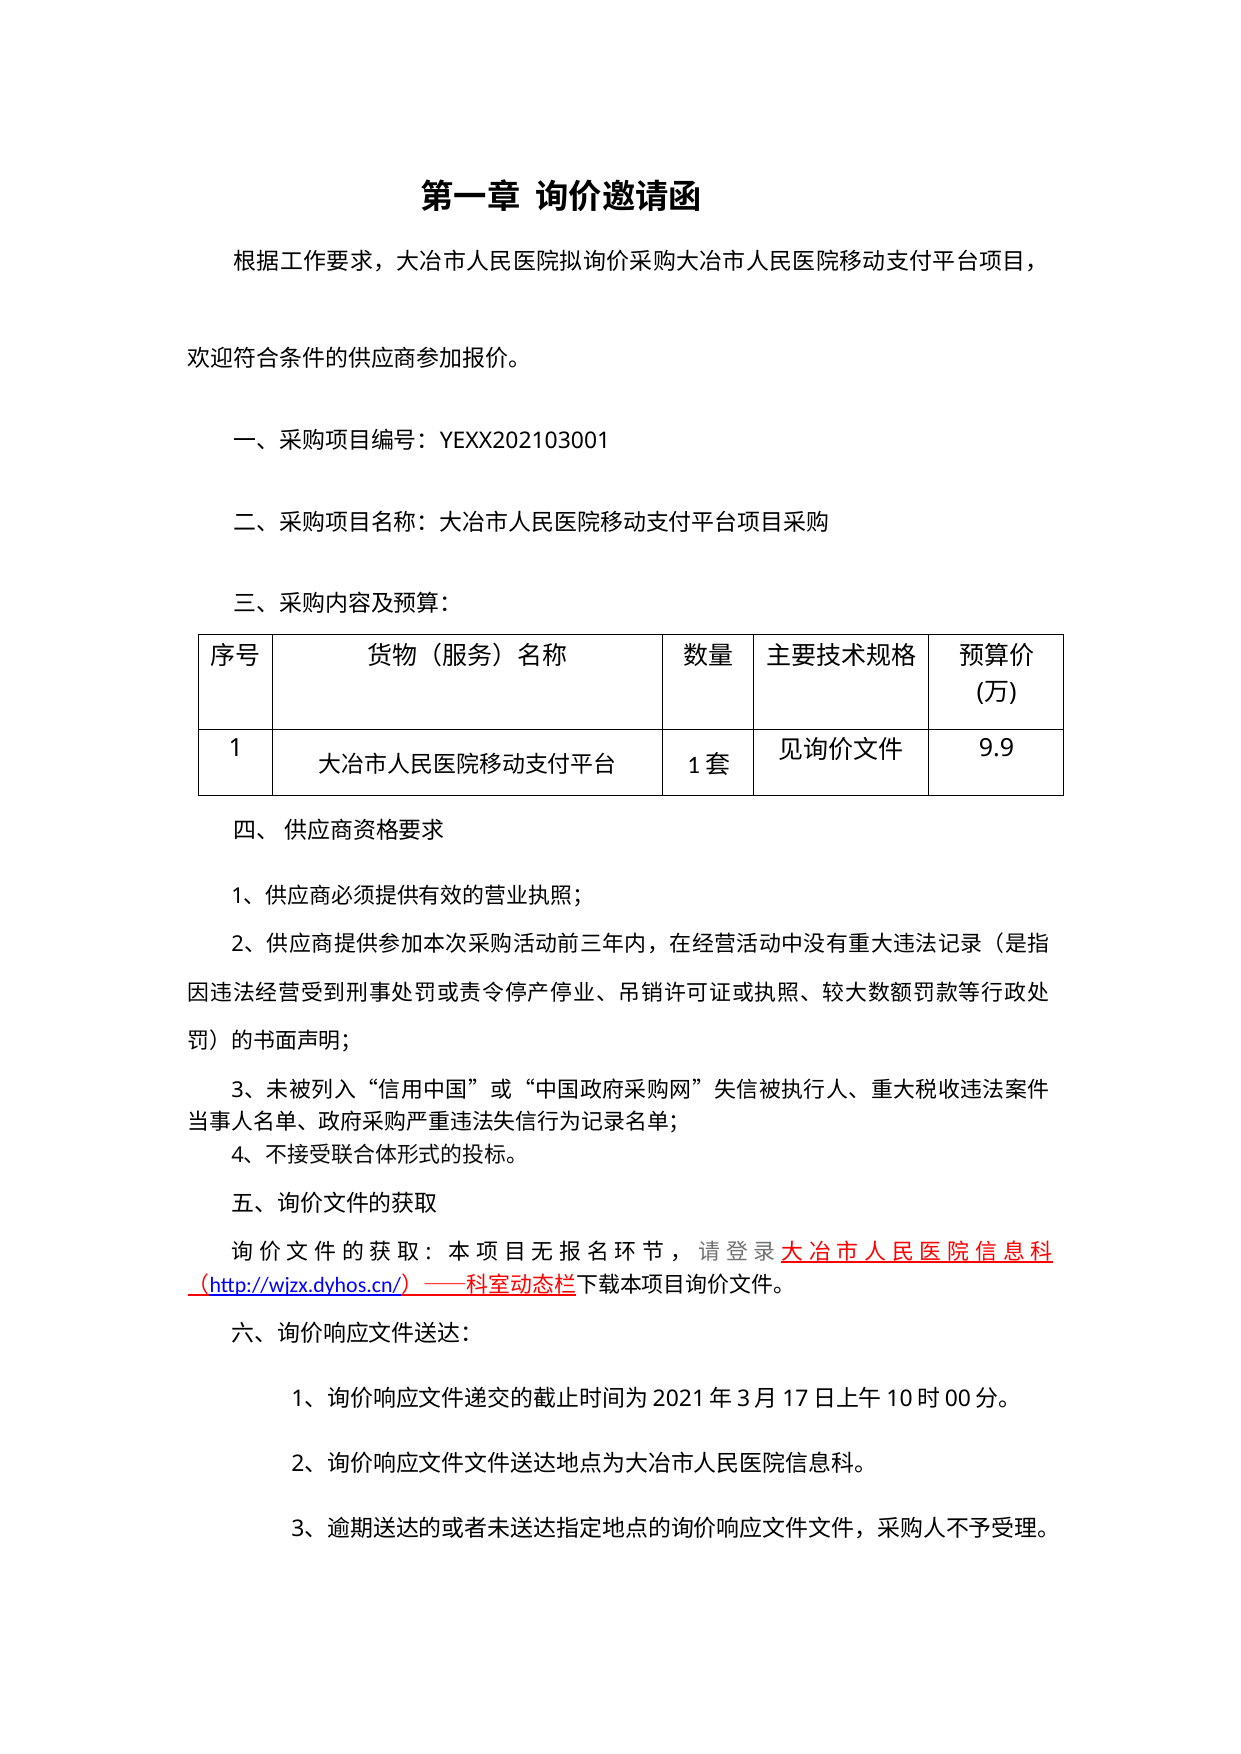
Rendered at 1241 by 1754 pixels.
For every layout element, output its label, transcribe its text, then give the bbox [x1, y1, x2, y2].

text 询价文件的获取: 本项目无报名环节，请登录大冶市人民医院信息科（http://wjzx.dyhos.cn/）——科室动态栏下载本项目询价文件。 [187, 1234, 1053, 1299]
text 第一章 询价邀请函 [187, 162, 1053, 227]
text 根据工作要求，大冶市人民医院拟询价采购大冶市人民医院移动支付平台项目，欢迎符合条件的供应商参加报价。 [187, 227, 1053, 389]
table_cell 1套 [663, 730, 753, 795]
text 2、供应商提供参加本次采购活动前三年内，在经营活动中没有重大违法记录（是指因违法经营受到刑事处罚或责令停产停业、吊销许可证或执照、较大数额罚款等行政处罚）的书面声明； [187, 926, 1053, 1056]
table_header 序号 [199, 635, 272, 729]
text 四、 供应商资格要求 [187, 796, 1053, 861]
table_cell 9.9 [929, 730, 1063, 795]
table_header 数量 [663, 635, 753, 729]
table_cell 大冶市人民医院移动支付平台 [273, 730, 662, 795]
text 3、未被列入“信用中国”或“中国政府采购网”失信被执行人、重大税收违法案件当事人名单、政府采购严重违法失信行为记录名单； [187, 1071, 1053, 1136]
table_header 主要技术规格 [754, 635, 928, 729]
table_header 预算价(万) [929, 635, 1063, 729]
text 三、采购内容及预算： [187, 569, 1053, 634]
table_cell 见询价文件 [754, 730, 928, 795]
text 五、询价文件的获取 [231, 1169, 1053, 1234]
text 一、采购项目编号：YEXX202103001 [187, 406, 1053, 471]
text 4、不接受联合体形式的投标。 [187, 1136, 1053, 1169]
text 二、采购项目名称：大冶市人民医院移动支付平台项目采购 [187, 488, 1053, 553]
text 1、询价响应文件递交的截止时间为2021年3月17日上午10时00分。 [291, 1364, 1053, 1429]
text 1、供应商必须提供有效的营业执照； [187, 877, 1053, 910]
text 3、逾期送达的或者未送达指定地点的询价响应文件文件，采购人不予受理。 [291, 1494, 1053, 1559]
text 2、询价响应文件文件送达地点为大冶市人民医院信息科。 [291, 1429, 1053, 1494]
table_cell 1 [199, 730, 272, 795]
text 六、询价响应文件送达： [231, 1299, 1053, 1364]
table_header 货物（服务）名称 [273, 635, 662, 729]
